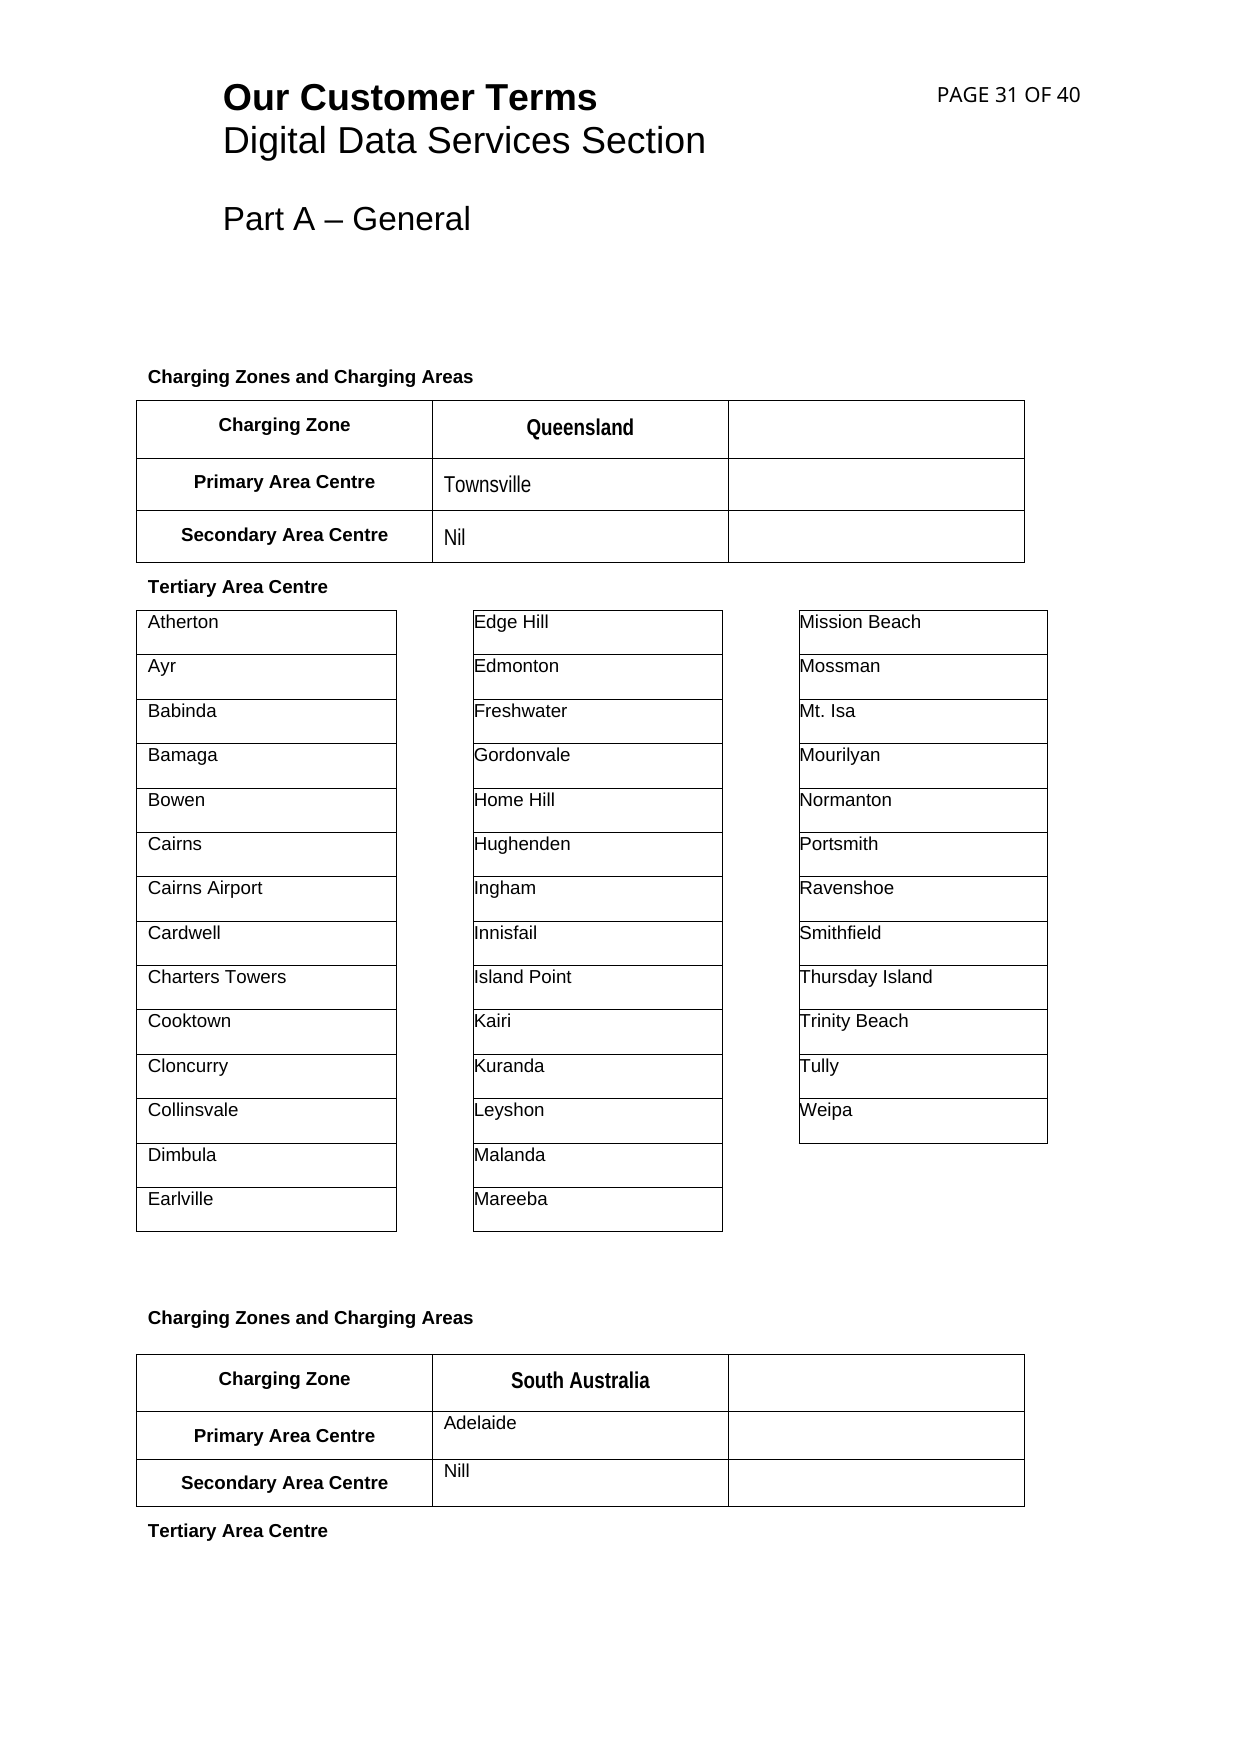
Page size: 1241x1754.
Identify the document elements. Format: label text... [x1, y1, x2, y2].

table_cell [137, 655, 396, 699]
table_cell Secondary Area Centre [137, 1460, 432, 1506]
table_header Atherton [137, 611, 396, 654]
table_cell Nil [433, 511, 728, 562]
table_cell Tully [800, 1055, 1047, 1098]
table_cell Nill [433, 1460, 728, 1506]
table_cell Portsmith [800, 833, 1047, 876]
table_cell Cloncurry [137, 1055, 396, 1098]
table_cell [800, 966, 1047, 1009]
table_cell Malanda [474, 1144, 722, 1187]
table_cell Collinsvale [137, 1099, 396, 1142]
table_cell Ravenshoe [800, 877, 1047, 921]
table_cell [137, 877, 396, 921]
table_cell Freshwater [474, 700, 722, 743]
table_cell Mareeba [474, 1188, 722, 1231]
table_cell Kuranda [474, 1055, 722, 1098]
text Tertiary Area Centre [148, 576, 1125, 597]
table_cell Secondary Area Centre [137, 511, 432, 562]
subtitle Charging Zones and Charging Areas [148, 366, 1125, 388]
table_cell Dimbula [137, 1144, 396, 1187]
table_cell Primary Area Centre [137, 1412, 432, 1458]
table_header Charging Zone [137, 1355, 432, 1411]
table_cell Weipa [800, 1099, 1047, 1142]
table_cell Townsville [433, 459, 728, 510]
table_cell [137, 966, 396, 1009]
table_cell Primary Area Centre [137, 459, 432, 510]
table_cell [729, 511, 1024, 562]
table_cell [137, 833, 396, 876]
table_cell Adelaide [433, 1412, 728, 1458]
table_cell Edge Hill [474, 611, 722, 654]
table_cell [474, 655, 722, 699]
table_cell Cooktown [137, 1010, 396, 1054]
table_cell Ingham [474, 877, 722, 921]
table_cell [800, 611, 1047, 654]
table_header [433, 401, 728, 457]
table_cell [800, 922, 1047, 965]
table_header [729, 1355, 1024, 1411]
table_cell Bowen [137, 789, 396, 832]
table_cell Mourilyan [800, 744, 1047, 787]
table_header [433, 1355, 728, 1411]
table_cell Innisfail [474, 922, 722, 965]
table_cell Home Hill [474, 789, 722, 832]
table_cell [800, 1010, 1047, 1054]
table_cell Mossman [800, 655, 1047, 699]
table_cell Bamaga [137, 744, 396, 787]
table_cell [729, 1460, 1024, 1506]
table_cell Kairi [474, 1010, 722, 1054]
table_header Charging Zone [137, 401, 432, 457]
table_cell [729, 1412, 1024, 1458]
text Tertiary Area Centre [148, 1519, 1125, 1541]
table_cell Earlville [137, 1188, 396, 1231]
table_cell Leyshon [474, 1099, 722, 1142]
table_cell Normanton [800, 789, 1047, 832]
table_cell [729, 459, 1024, 510]
table_cell Island Point [474, 966, 722, 1009]
table_cell Cardwell [137, 922, 396, 965]
table_cell Gordonvale [474, 744, 722, 787]
subtitle Charging Zones and Charging Areas [148, 1307, 1125, 1329]
table_cell [800, 700, 1047, 743]
table_header [729, 401, 1024, 457]
table_cell Hughenden [474, 833, 722, 876]
table_cell Babinda [137, 700, 396, 743]
